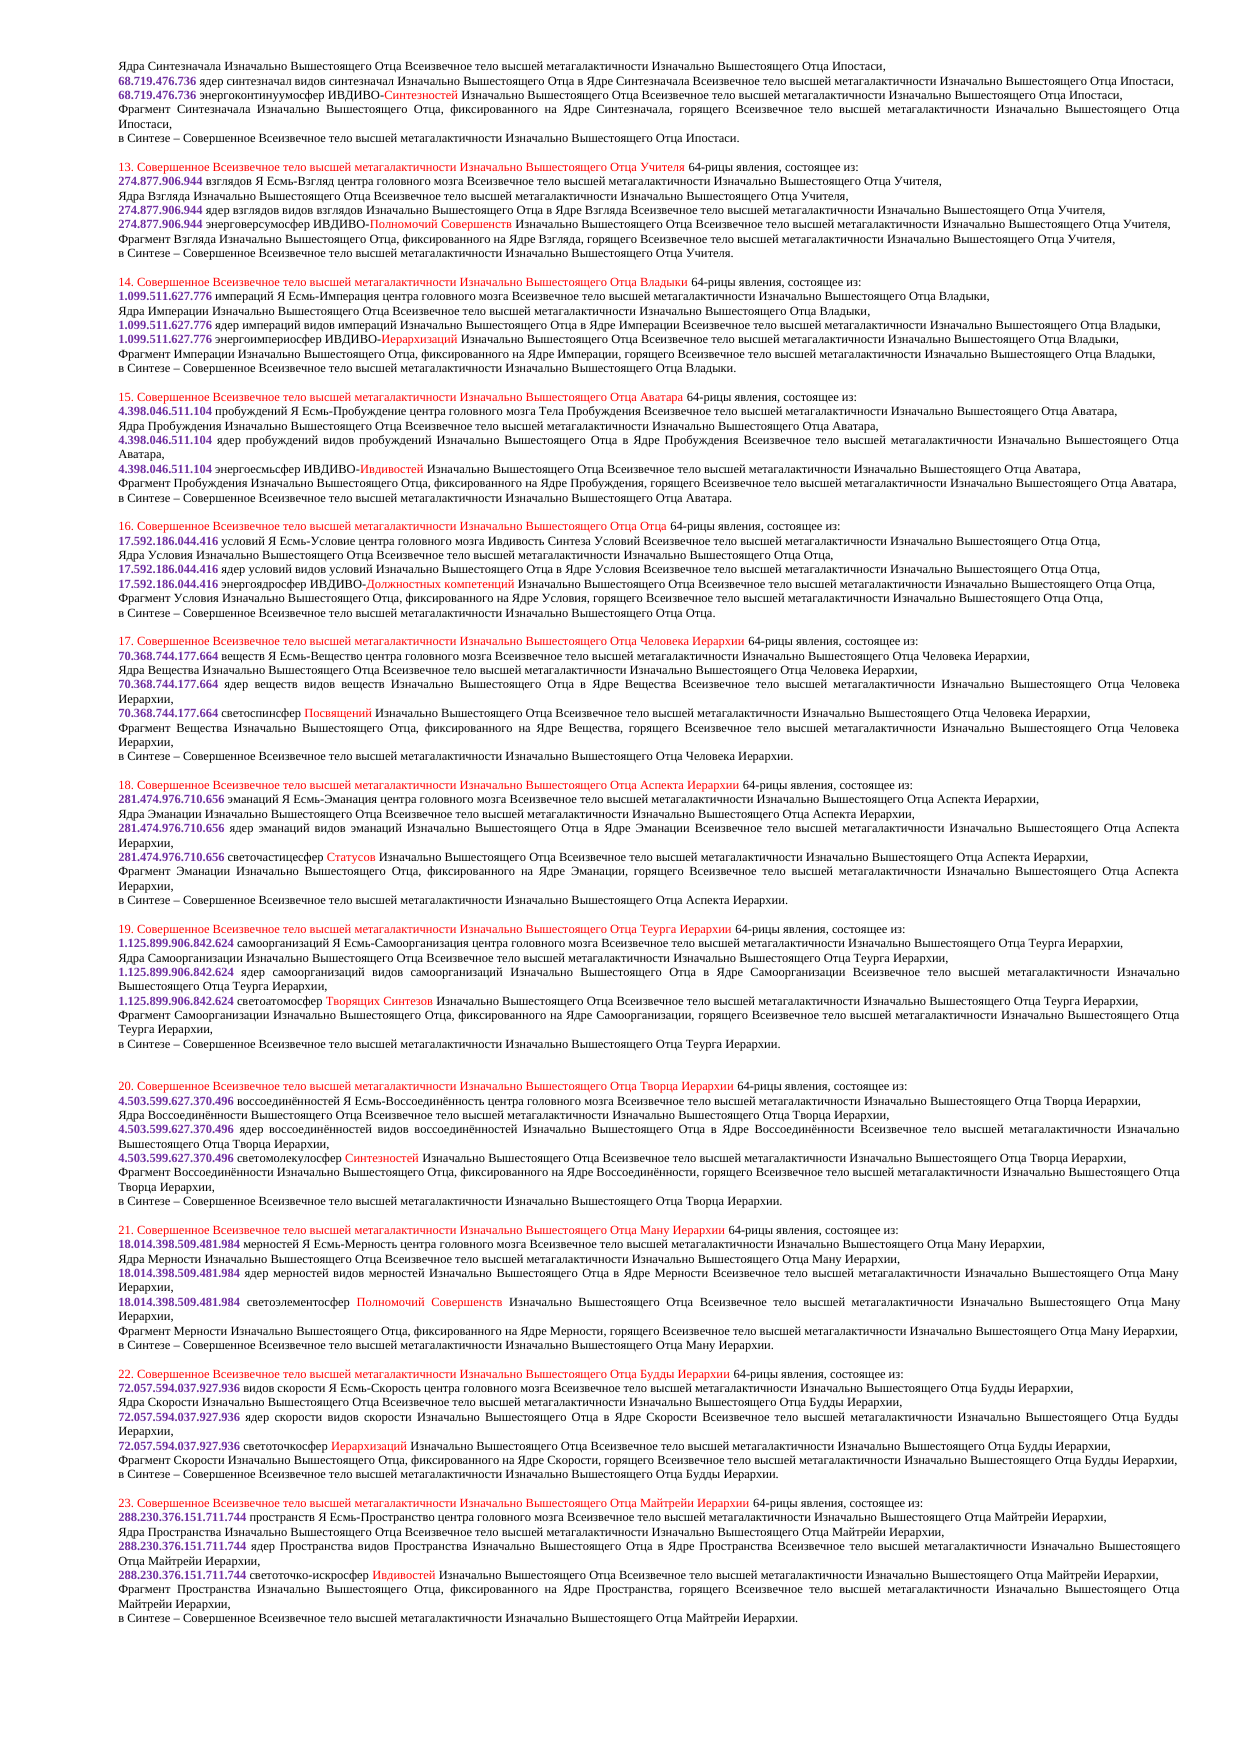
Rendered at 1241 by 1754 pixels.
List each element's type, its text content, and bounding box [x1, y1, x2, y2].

text 274.877.906.944 ядер взглядов видов взглядов Изначально Вышестоящего Отца в Ядре Взгляда Всеизвечное тело высшей метагалактичности Изначально Вышестоящего Отца Учителя, [118, 203, 1181, 217]
text 4.398.046.511.104 энергоесмьсфер ИВДИВО-Ивдивостей Изначально Вышестоящего Отца Всеизвечное тело высшей метагалактичности Изначально Вышестоящего Отца Аватара, [118, 462, 1181, 476]
text 17. Совершенное Всеизвечное тело высшей метагалактичности Изначально Вышестоящего Отца Человека Иерархии 64-рицы явления, состоящее из: [118, 634, 1181, 648]
text 17.592.186.044.416 энергоядросфер ИВДИВО-Должностных компетенций Изначально Вышестоящего Отца Всеизвечное тело высшей метагалактичности Изначально Вышестоящего Отца Отца, [118, 577, 1181, 591]
text 70.368.744.177.664 светоспинсфер Посвящений Изначально Вышестоящего Отца Всеизвечное тело высшей метагалактичности Изначально Вышестоящего Отца Человека Иерархии, [118, 706, 1181, 720]
text 1.125.899.906.842.624 ядер самоорганизаций видов самоорганизаций Изначально Вышестоящего Отца в Ядре Самоорганизации Всеизвечное тело высшей метагалактичности Изначально Вышестоящего Отца Теурга Иерархии, [118, 965, 1181, 993]
text в Синтезе – Совершенное Всеизвечное тело высшей метагалактичности Изначально Вышестоящего Отца Ману Иерархии. [118, 1338, 1181, 1352]
text 13. Совершенное Всеизвечное тело высшей метагалактичности Изначально Вышестоящего Отца Учителя 64-рицы явления, состоящее из: [118, 160, 1181, 174]
text 288.230.376.151.711.744 светоточко-искросфер Ивдивостей Изначально Вышестоящего Отца Всеизвечное тело высшей метагалактичности Изначально Вышестоящего Отца Майтрейи Иерархии, [118, 1568, 1181, 1582]
text 4.503.599.627.370.496 воссоединённостей Я Есмь-Воссоединённость центра головного мозга Всеизвечное тело высшей метагалактичности Изначально Вышестоящего Отца Творца Иерархии, [118, 1093, 1181, 1108]
text Ядра Синтезначала Изначально Вышестоящего Отца Всеизвечное тело высшей метагалактичности Изначально Вышестоящего Отца Ипостаси, [118, 59, 1181, 73]
text в Синтезе – Совершенное Всеизвечное тело высшей метагалактичности Изначально Вышестоящего Отца Отца. [118, 605, 1181, 620]
text в Синтезе – Совершенное Всеизвечное тело высшей метагалактичности Изначально Вышестоящего Отца Творца Иерархии. [118, 1194, 1181, 1208]
text 23. Совершенное Всеизвечное тело высшей метагалактичности Изначально Вышестоящего Отца Майтрейи Иерархии 64-рицы явления, состоящее из: [118, 1496, 1181, 1510]
text 21. Совершенное Всеизвечное тело высшей метагалактичности Изначально Вышестоящего Отца Ману Иерархии 64-рицы явления, состоящее из: [118, 1223, 1181, 1237]
text в Синтезе – Совершенное Всеизвечное тело высшей метагалактичности Изначально Вышестоящего Отца Ипостаси. [118, 131, 1181, 145]
text 17.592.186.044.416 условий Я Есмь-Условие центра головного мозга Ивдивость Синтеза Условий Всеизвечное тело высшей метагалактичности Изначально Вышестоящего Отца Отца, [118, 533, 1181, 548]
text 16. Совершенное Всеизвечное тело высшей метагалактичности Изначально Вышестоящего Отца Отца 64-рицы явления, состоящее из: [118, 519, 1181, 533]
text Ядра Мерности Изначально Вышестоящего Отца Всеизвечное тело высшей метагалактичности Изначально Вышестоящего Отца Ману Иерархии, [118, 1251, 1181, 1266]
text 72.057.594.037.927.936 ядер скорости видов скорости Изначально Вышестоящего Отца в Ядре Скорости Всеизвечное тело высшей метагалактичности Изначально Вышестоящего Отца Будды Иерархии, [118, 1409, 1181, 1438]
text 288.230.376.151.711.744 пространств Я Есмь-Пространство центра головного мозга Всеизвечное тело высшей метагалактичности Изначально Вышестоящего Отца Майтрейи Иерархии, [118, 1510, 1181, 1524]
text 70.368.744.177.664 ядер веществ видов веществ Изначально Вышестоящего Отца в Ядре Вещества Всеизвечное тело высшей метагалактичности Изначально Вышестоящего Отца Человека Иерархии, [118, 677, 1181, 706]
text Ядра Скорости Изначально Вышестоящего Отца Всеизвечное тело высшей метагалактичности Изначально Вышестоящего Отца Будды Иерархии, [118, 1395, 1181, 1409]
text Ядра Взгляда Изначально Вышестоящего Отца Всеизвечное тело высшей метагалактичности Изначально Вышестоящего Отца Учителя, [118, 188, 1181, 203]
text Фрагмент Самоорганизации Изначально Вышестоящего Отца, фиксированного на Ядре Самоорганизации, горящего Всеизвечное тело высшей метагалактичности Изначально Вышестоящего Отца Теурга Иерархии, [118, 1008, 1181, 1037]
text Фрагмент Мерности Изначально Вышестоящего Отца, фиксированного на Ядре Мерности, горящего Всеизвечное тело высшей метагалактичности Изначально Вышестоящего Отца Ману Иерархии, [118, 1323, 1181, 1338]
text 18.014.398.509.481.984 ядер мерностей видов мерностей Изначально Вышестоящего Отца в Ядре Мерности Всеизвечное тело высшей метагалактичности Изначально Вышестоящего Отца Ману Иерархии, [118, 1266, 1181, 1294]
text 70.368.744.177.664 веществ Я Есмь-Вещество центра головного мозга Всеизвечное тело высшей метагалактичности Изначально Вышестоящего Отца Человека Иерархии, [118, 648, 1181, 663]
text Фрагмент Синтезначала Изначально Вышестоящего Отца, фиксированного на Ядре Синтезначала, горящего Всеизвечное тело высшей метагалактичности Изначально Вышестоящего Отца Ипостаси, [118, 102, 1181, 131]
text 68.719.476.736 ядер синтезначал видов синтезначал Изначально Вышестоящего Отца в Ядре Синтезначала Всеизвечное тело высшей метагалактичности Изначально Вышестоящего Отца Ипостаси, [118, 73, 1181, 88]
text 72.057.594.037.927.936 светоточкосфер Иерархизаций Изначально Вышестоящего Отца Всеизвечное тело высшей метагалактичности Изначально Вышестоящего Отца Будды Иерархии, [118, 1438, 1181, 1453]
text Ядра Вещества Изначально Вышестоящего Отца Всеизвечное тело высшей метагалактичности Изначально Вышестоящего Отца Человека Иерархии, [118, 663, 1181, 677]
text Фрагмент Условия Изначально Вышестоящего Отца, фиксированного на Ядре Условия, горящего Всеизвечное тело высшей метагалактичности Изначально Вышестоящего Отца Отца, [118, 591, 1181, 605]
text 19. Совершенное Всеизвечное тело высшей метагалактичности Изначально Вышестоящего Отца Теурга Иерархии 64-рицы явления, состоящее из: [118, 922, 1181, 936]
text Фрагмент Воссоединённости Изначально Вышестоящего Отца, фиксированного на Ядре Воссоединённости, горящего Всеизвечное тело высшей метагалактичности Изначально Вышестоящего Отца Творца Иерархии, [118, 1165, 1181, 1194]
text 1.099.511.627.776 ядер импераций видов импераций Изначально Вышестоящего Отца в Ядре Имперации Всеизвечное тело высшей метагалактичности Изначально Вышестоящего Отца Владыки, [118, 318, 1181, 332]
text в Синтезе – Совершенное Всеизвечное тело высшей метагалактичности Изначально Вышестоящего Отца Человека Иерархии. [118, 749, 1181, 763]
text Ядра Пространства Изначально Вышестоящего Отца Всеизвечное тело высшей метагалактичности Изначально Вышестоящего Отца Майтрейи Иерархии, [118, 1524, 1181, 1539]
text 72.057.594.037.927.936 видов скорости Я Есмь-Скорость центра головного мозга Всеизвечное тело высшей метагалактичности Изначально Вышестоящего Отца Будды Иерархии, [118, 1381, 1181, 1395]
text 281.474.976.710.656 светочастицесфер Статусов Изначально Вышестоящего Отца Всеизвечное тело высшей метагалактичности Изначально Вышестоящего Отца Аспекта Иерархии, [118, 850, 1181, 864]
text Ядра Имперации Изначально Вышестоящего Отца Всеизвечное тело высшей метагалактичности Изначально Вышестоящего Отца Владыки, [118, 303, 1181, 318]
text Фрагмент Вещества Изначально Вышестоящего Отца, фиксированного на Ядре Вещества, горящего Всеизвечное тело высшей метагалактичности Изначально Вышестоящего Отца Человека Иерархии, [118, 720, 1181, 749]
text Ядра Условия Изначально Вышестоящего Отца Всеизвечное тело высшей метагалактичности Изначально Вышестоящего Отца Отца, [118, 548, 1181, 562]
text Фрагмент Пробуждения Изначально Вышестоящего Отца, фиксированного на Ядре Пробуждения, горящего Всеизвечное тело высшей метагалактичности Изначально Вышестоящего Отца Аватара, [118, 476, 1181, 490]
text Фрагмент Пространства Изначально Вышестоящего Отца, фиксированного на Ядре Пространства, горящего Всеизвечное тело высшей метагалактичности Изначально Вышестоящего Отца Майтрейи Иерархии, [118, 1582, 1181, 1611]
text 288.230.376.151.711.744 ядер Пространства видов Пространства Изначально Вышестоящего Отца в Ядре Пространства Всеизвечное тело высшей метагалактичности Изначально Вышестоящего Отца Майтрейи Иерархии, [118, 1539, 1181, 1568]
text 14. Совершенное Всеизвечное тело высшей метагалактичности Изначально Вышестоящего Отца Владыки 64-рицы явления, состоящее из: [118, 275, 1181, 289]
text 1.125.899.906.842.624 светоатомосфер Творящих Синтезов Изначально Вышестоящего Отца Всеизвечное тело высшей метагалактичности Изначально Вышестоящего Отца Теурга Иерархии, [118, 993, 1181, 1008]
text 18.014.398.509.481.984 мерностей Я Есмь-Мерность центра головного мозга Всеизвечное тело высшей метагалактичности Изначально Вышестоящего Отца Ману Иерархии, [118, 1237, 1181, 1251]
text 68.719.476.736 энергоконтинуумосфер ИВДИВО-Синтезностей Изначально Вышестоящего Отца Всеизвечное тело высшей метагалактичности Изначально Вышестоящего Отца Ипостаси, [118, 88, 1181, 102]
text 4.398.046.511.104 пробуждений Я Есмь-Пробуждение центра головного мозга Тела Пробуждения Всеизвечное тело высшей метагалактичности Изначально Вышестоящего Отца Аватара, [118, 404, 1181, 418]
text в Синтезе – Совершенное Всеизвечное тело высшей метагалактичности Изначально Вышестоящего Отца Владыки. [118, 361, 1181, 375]
text 20. Совершенное Всеизвечное тело высшей метагалактичности Изначально Вышестоящего Отца Творца Иерархии 64-рицы явления, состоящее из: [118, 1079, 1181, 1093]
text 18.014.398.509.481.984 светоэлементосфер Полномочий Совершенств Изначально Вышестоящего Отца Всеизвечное тело высшей метагалактичности Изначально Вышестоящего Отца Ману Иерархии, [118, 1294, 1181, 1323]
text 274.877.906.944 энерговерсумосфер ИВДИВО-Полномочий Совершенств Изначально Вышестоящего Отца Всеизвечное тело высшей метагалактичности Изначально Вышестоящего Отца Учителя, [118, 217, 1181, 232]
text Фрагмент Взгляда Изначально Вышестоящего Отца, фиксированного на Ядре Взгляда, горящего Всеизвечное тело высшей метагалактичности Изначально Вышестоящего Отца Учителя, [118, 232, 1181, 246]
text Ядра Эманации Изначально Вышестоящего Отца Всеизвечное тело высшей метагалактичности Изначально Вышестоящего Отца Аспекта Иерархии, [118, 807, 1181, 821]
text Фрагмент Имперации Изначально Вышестоящего Отца, фиксированного на Ядре Имперации, горящего Всеизвечное тело высшей метагалактичности Изначально Вышестоящего Отца Владыки, [118, 347, 1181, 361]
text в Синтезе – Совершенное Всеизвечное тело высшей метагалактичности Изначально Вышестоящего Отца Аспекта Иерархии. [118, 893, 1181, 907]
text 1.125.899.906.842.624 самоорганизаций Я Есмь-Самоорганизация центра головного мозга Всеизвечное тело высшей метагалактичности Изначально Вышестоящего Отца Теурга Иерархии, [118, 936, 1181, 950]
text 281.474.976.710.656 ядер эманаций видов эманаций Изначально Вышестоящего Отца в Ядре Эманации Всеизвечное тело высшей метагалактичности Изначально Вышестоящего Отца Аспекта Иерархии, [118, 821, 1181, 850]
text в Синтезе – Совершенное Всеизвечное тело высшей метагалактичности Изначально Вышестоящего Отца Аватара. [118, 490, 1181, 505]
text в Синтезе – Совершенное Всеизвечное тело высшей метагалактичности Изначально Вышестоящего Отца Теурга Иерархии. [118, 1037, 1181, 1051]
text 1.099.511.627.776 энергоимпериосфер ИВДИВО-Иерархизаций Изначально Вышестоящего Отца Всеизвечное тело высшей метагалактичности Изначально Вышестоящего Отца Владыки, [118, 332, 1181, 347]
text Фрагмент Скорости Изначально Вышестоящего Отца, фиксированного на Ядре Скорости, горящего Всеизвечное тело высшей метагалактичности Изначально Вышестоящего Отца Будды Иерархии, [118, 1453, 1181, 1467]
text в Синтезе – Совершенное Всеизвечное тело высшей метагалактичности Изначально Вышестоящего Отца Учителя. [118, 246, 1181, 260]
text 15. Совершенное Всеизвечное тело высшей метагалактичности Изначально Вышестоящего Отца Аватара 64-рицы явления, состоящее из: [118, 390, 1181, 404]
text 22. Совершенное Всеизвечное тело высшей метагалактичности Изначально Вышестоящего Отца Будды Иерархии 64-рицы явления, состоящее из: [118, 1366, 1181, 1381]
text в Синтезе – Совершенное Всеизвечное тело высшей метагалактичности Изначально Вышестоящего Отца Майтрейи Иерархии. [118, 1611, 1181, 1625]
text 17.592.186.044.416 ядер условий видов условий Изначально Вышестоящего Отца в Ядре Условия Всеизвечное тело высшей метагалактичности Изначально Вышестоящего Отца Отца, [118, 562, 1181, 577]
text 1.099.511.627.776 импераций Я Есмь-Имперация центра головного мозга Всеизвечное тело высшей метагалактичности Изначально Вышестоящего Отца Владыки, [118, 289, 1181, 303]
text 274.877.906.944 взглядов Я Есмь-Взгляд центра головного мозга Всеизвечное тело высшей метагалактичности Изначально Вышестоящего Отца Учителя, [118, 174, 1181, 188]
text в Синтезе – Совершенное Всеизвечное тело высшей метагалактичности Изначально Вышестоящего Отца Будды Иерархии. [118, 1467, 1181, 1481]
text 4.503.599.627.370.496 ядер воссоединённостей видов воссоединённостей Изначально Вышестоящего Отца в Ядре Воссоединённости Всеизвечное тело высшей метагалактичности Изначально Вышестоящего Отца Творца Иерархии, [118, 1122, 1181, 1151]
text Ядра Воссоединённости Вышестоящего Отца Всеизвечное тело высшей метагалактичности Изначально Вышестоящего Отца Творца Иерархии, [118, 1108, 1181, 1122]
text 4.398.046.511.104 ядер пробуждений видов пробуждений Изначально Вышестоящего Отца в Ядре Пробуждения Всеизвечное тело высшей метагалактичности Изначально Вышестоящего Отца Аватара, [118, 433, 1181, 462]
text 281.474.976.710.656 эманаций Я Есмь-Эманация центра головного мозга Всеизвечное тело высшей метагалактичности Изначально Вышестоящего Отца Аспекта Иерархии, [118, 792, 1181, 807]
text Ядра Самоорганизации Изначально Вышестоящего Отца Всеизвечное тело высшей метагалактичности Изначально Вышестоящего Отца Теурга Иерархии, [118, 950, 1181, 965]
text Ядра Пробуждения Изначально Вышестоящего Отца Всеизвечное тело высшей метагалактичности Изначально Вышестоящего Отца Аватара, [118, 418, 1181, 433]
text 18. Совершенное Всеизвечное тело высшей метагалактичности Изначально Вышестоящего Отца Аспекта Иерархии 64-рицы явления, состоящее из: [118, 778, 1181, 792]
text 4.503.599.627.370.496 светомолекулосфер Синтезностей Изначально Вышестоящего Отца Всеизвечное тело высшей метагалактичности Изначально Вышестоящего Отца Творца Иерархии, [118, 1151, 1181, 1165]
text Фрагмент Эманации Изначально Вышестоящего Отца, фиксированного на Ядре Эманации, горящего Всеизвечное тело высшей метагалактичности Изначально Вышестоящего Отца Аспекта Иерархии, [118, 864, 1181, 893]
